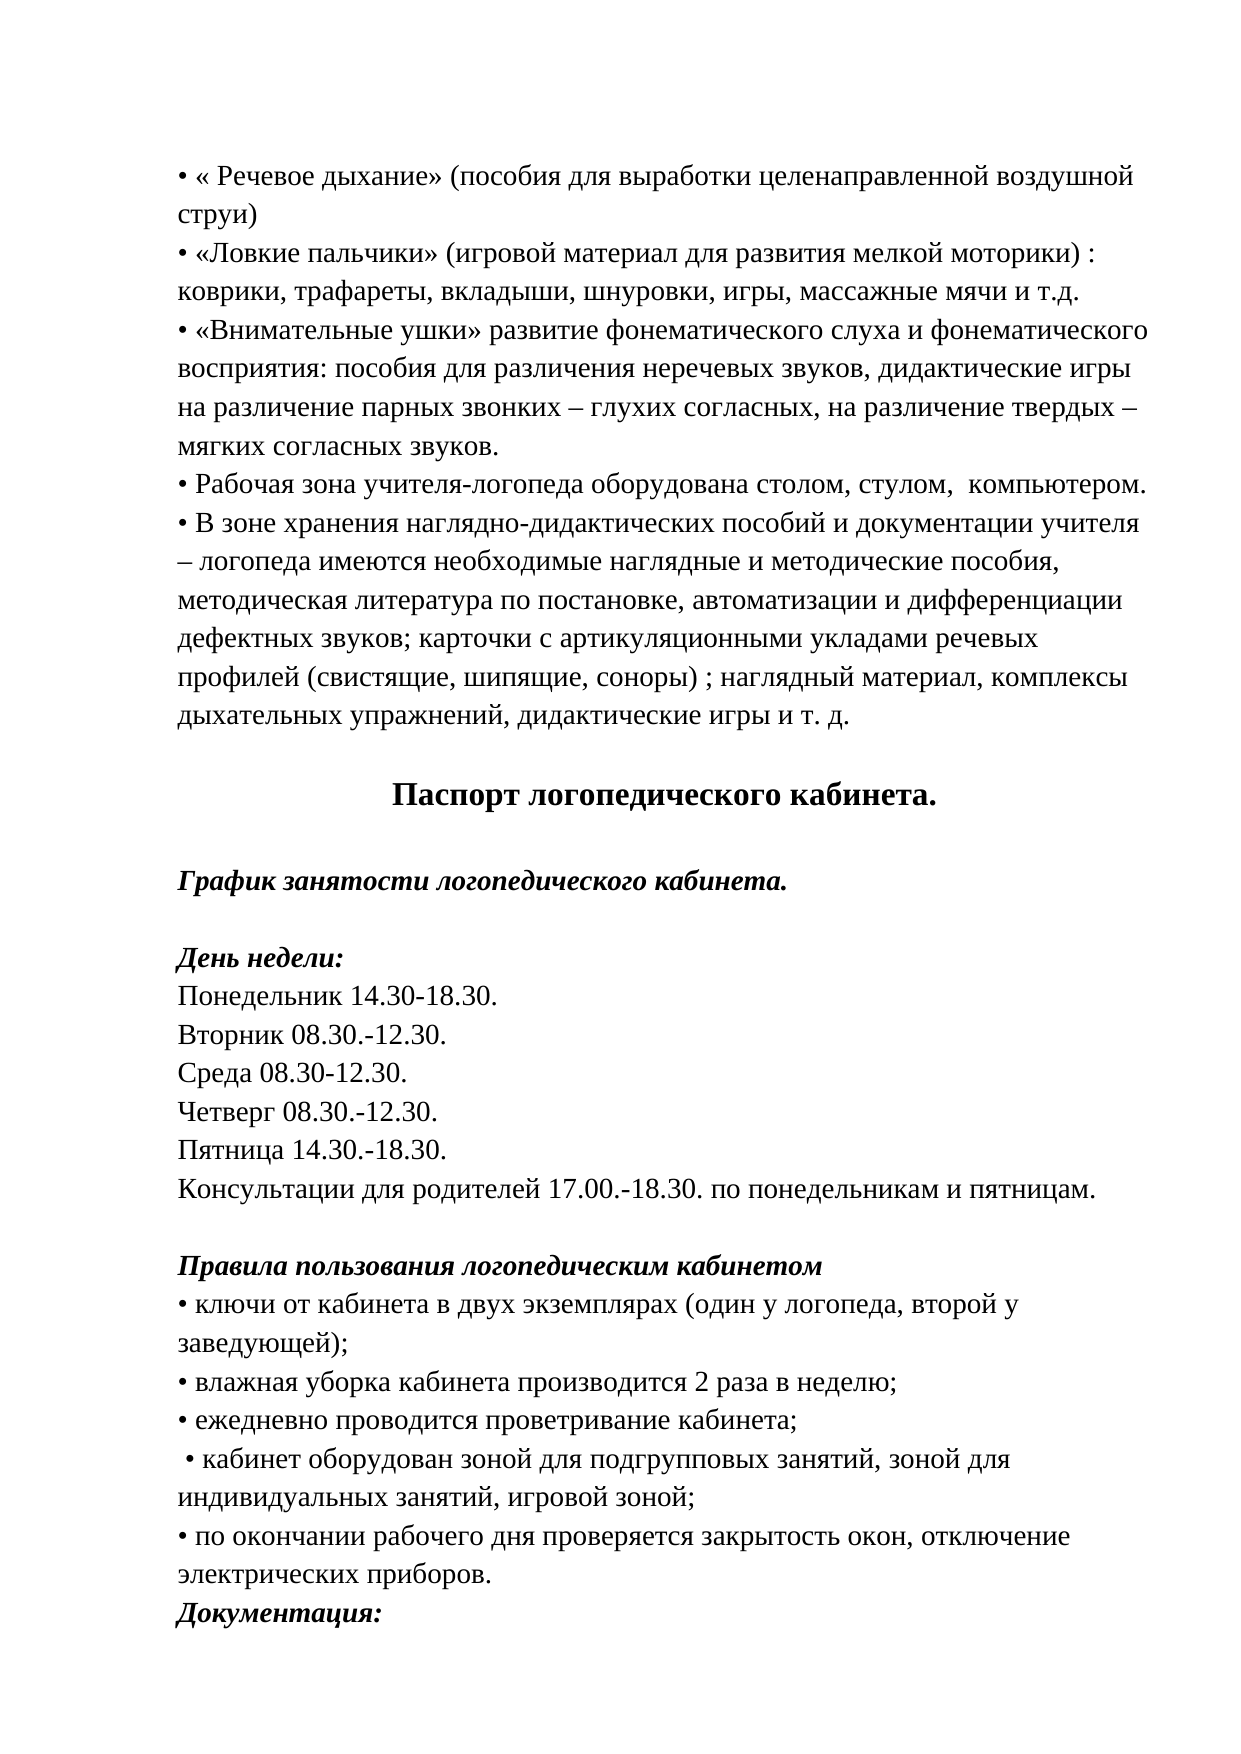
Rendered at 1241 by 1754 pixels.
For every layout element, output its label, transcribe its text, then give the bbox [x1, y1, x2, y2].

text • кабинет оборудован зоной для подгрупповых занятий, зоной для индивидуальных занятий, игровой зоной; [177, 1441, 1152, 1513]
text График занятости логопедического кабинета. [177, 863, 1152, 896]
text • В зоне хранения наглядно-дидактических пособий и документации учителя – логопеда имеются необходимые наглядные и методические пособия, методическая литература по постановке, автоматизации и дифференциации дефектных звуков; карточки с артикуляционными укладами речевых профилей (свистящие, шипящие, соноры) ; наглядный материал, комплексы дыхательных упражнений, дидактические игры и т. д. [177, 505, 1152, 731]
text Среда 08.30-12.30. [177, 1055, 1152, 1089]
text • влажная уборка кабинета производится 2 раза в неделю; [177, 1364, 1152, 1397]
text • Рабочая зона учителя-логопеда оборудована столом, стулом, компьютером. [177, 466, 1152, 500]
text • ключи от кабинета в двух экземплярах (один у логопеда, второй у заведующей); [177, 1287, 1152, 1359]
text • ежедневно проводится проветривание кабинета; [177, 1402, 1152, 1436]
text • «Внимательные ушки» развитие фонематического слуха и фонематического восприятия: пособия для различения неречевых звуков, дидактические игры на различение парных звонких – глухих согласных, на различение твердых – мягких согласных звуков. [177, 312, 1152, 461]
text Четверг 08.30.-12.30. [177, 1094, 1152, 1127]
text Вторник 08.30.-12.30. [177, 1017, 1152, 1050]
text Консультации для родителей 17.00.-18.30. по понедельникам и пятницам. [177, 1171, 1152, 1204]
text • «Ловкие пальчики» (игровой материал для развития мелкой моторики) : коврики, трафареты, вкладыши, шнуровки, игры, массажные мячи и т.д. [177, 235, 1152, 307]
text Документация: [177, 1595, 1152, 1628]
text • по окончании рабочего дня проверяется закрытость окон, отключение электрических приборов. [177, 1518, 1152, 1590]
text Паспорт логопедического кабинета. [177, 774, 1152, 813]
text • « Речевое дыхание» (пособия для выработки целенаправленной воздушной струи) [177, 158, 1152, 230]
text Пятница 14.30.-18.30. [177, 1132, 1152, 1166]
text Понедельник 14.30-18.30. [177, 978, 1152, 1012]
text День недели: [177, 940, 1152, 973]
text Правила пользования логопедическим кабинетом [177, 1248, 1152, 1282]
